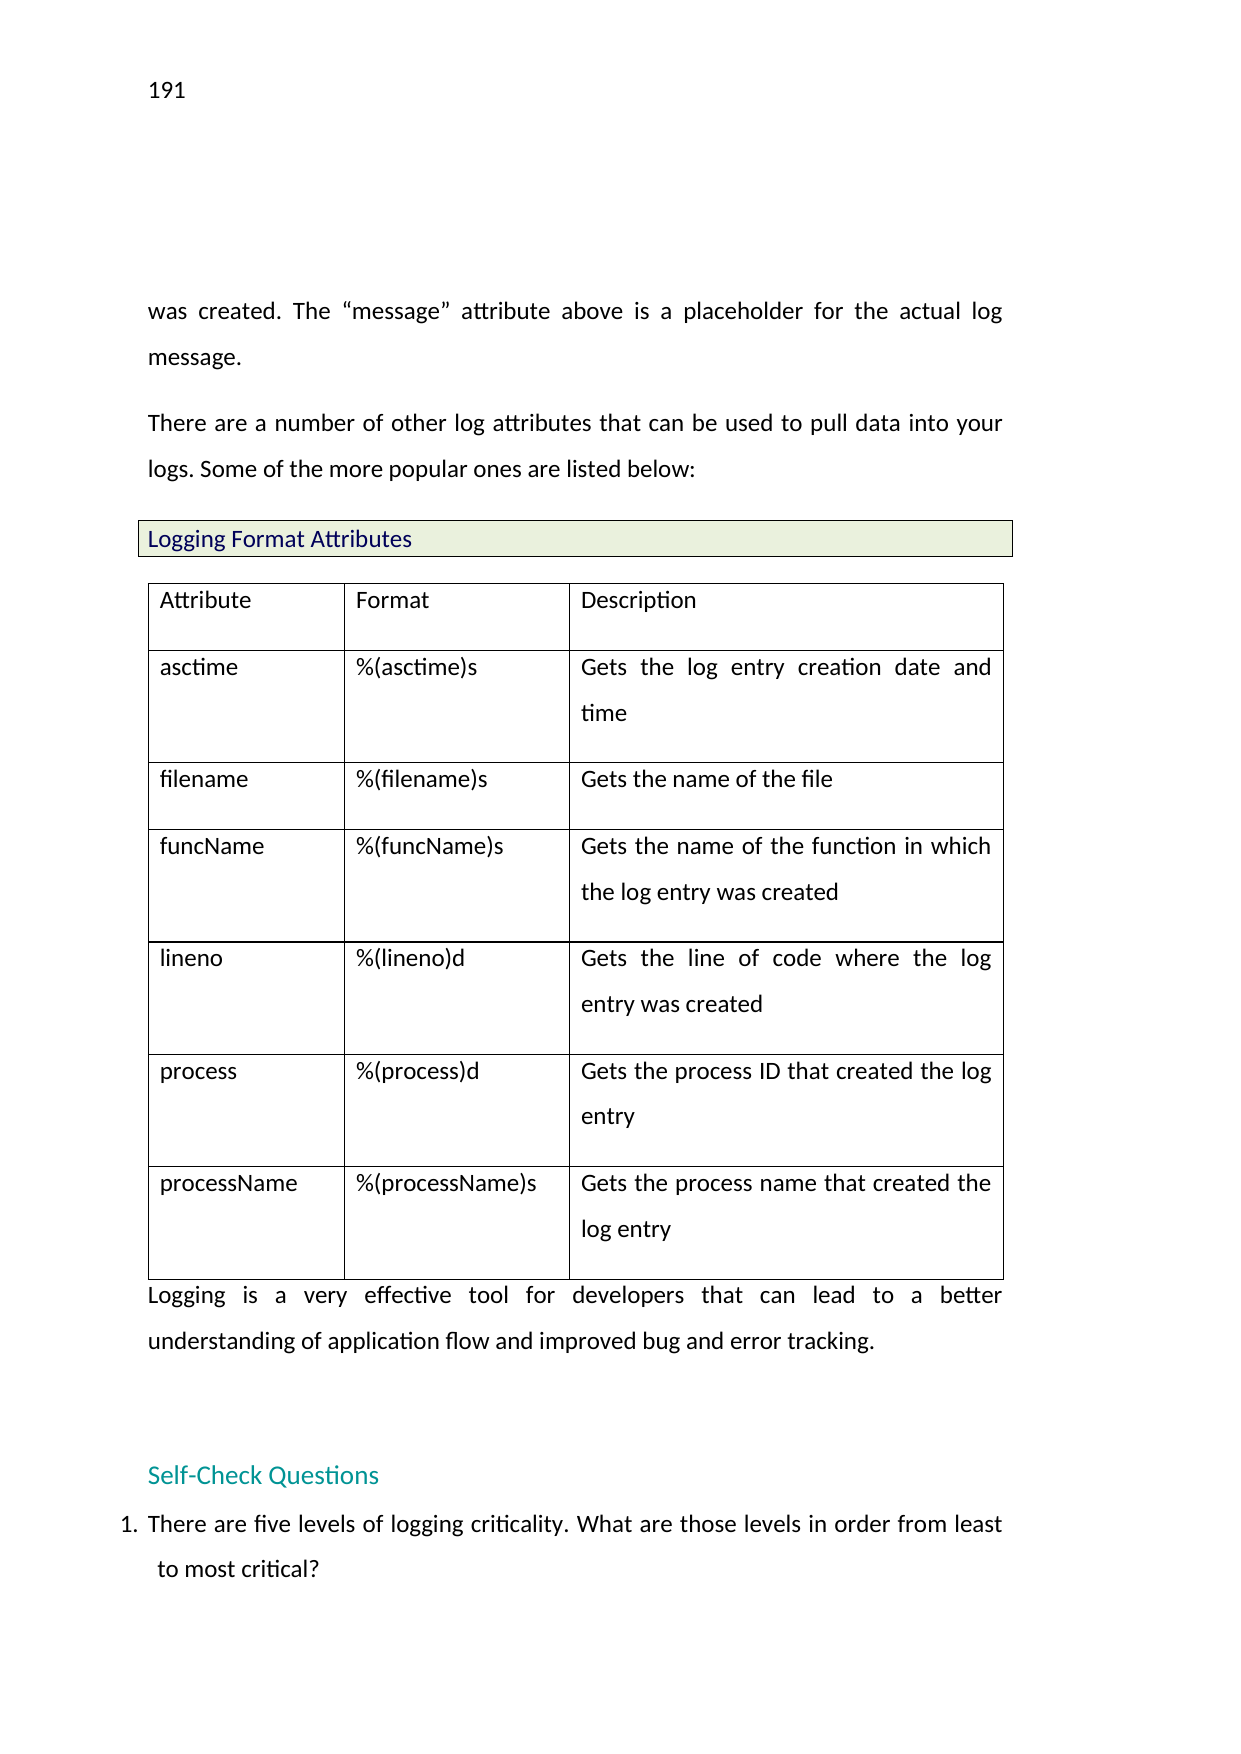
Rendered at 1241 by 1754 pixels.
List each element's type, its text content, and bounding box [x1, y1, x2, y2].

text Logging Format Attributes [139, 521, 1012, 556]
table_cell Gets the line of code where the log entry was created [570, 943, 1003, 1054]
table_cell %(processName)s [345, 1167, 569, 1278]
text Logging is a very effective tool for developers that can lead to a better understanding of application flow and improved bug and error tracking. [148, 1280, 1004, 1356]
table_header Description [570, 584, 1003, 650]
subtitle Self-Check Questions [148, 1458, 1004, 1491]
text There are a number of other log attributes that can be used to pull data into your logs. Some of the more popular ones are listed below: [148, 408, 1004, 484]
table_cell filename [149, 763, 344, 829]
table_cell %(asctime)s [345, 651, 569, 762]
table_cell Gets the name of the function in which the log entry was created [570, 830, 1003, 941]
table_header Format [345, 584, 569, 650]
table_cell lineno [149, 943, 344, 1054]
table_cell process [149, 1055, 344, 1166]
table_cell Gets the log entry creation date and time [570, 651, 1003, 762]
table_cell %(filename)s [345, 763, 569, 829]
table_cell processName [149, 1167, 344, 1278]
table_cell Gets the name of the file [570, 763, 1003, 829]
table_cell asctime [149, 651, 344, 762]
list There are five levels of logging criticality. What are those levels in order from least to most critical? [119, 1508, 1004, 1584]
table_header Attribute [149, 584, 344, 650]
table_cell funcName [149, 830, 344, 941]
table_cell %(process)d [345, 1055, 569, 1166]
table_cell %(funcName)s [345, 830, 569, 941]
table_cell Gets the process name that created the log entry [570, 1167, 1003, 1278]
table_cell %(lineno)d [345, 943, 569, 1054]
table_cell Gets the process ID that created the log entry [570, 1055, 1003, 1166]
